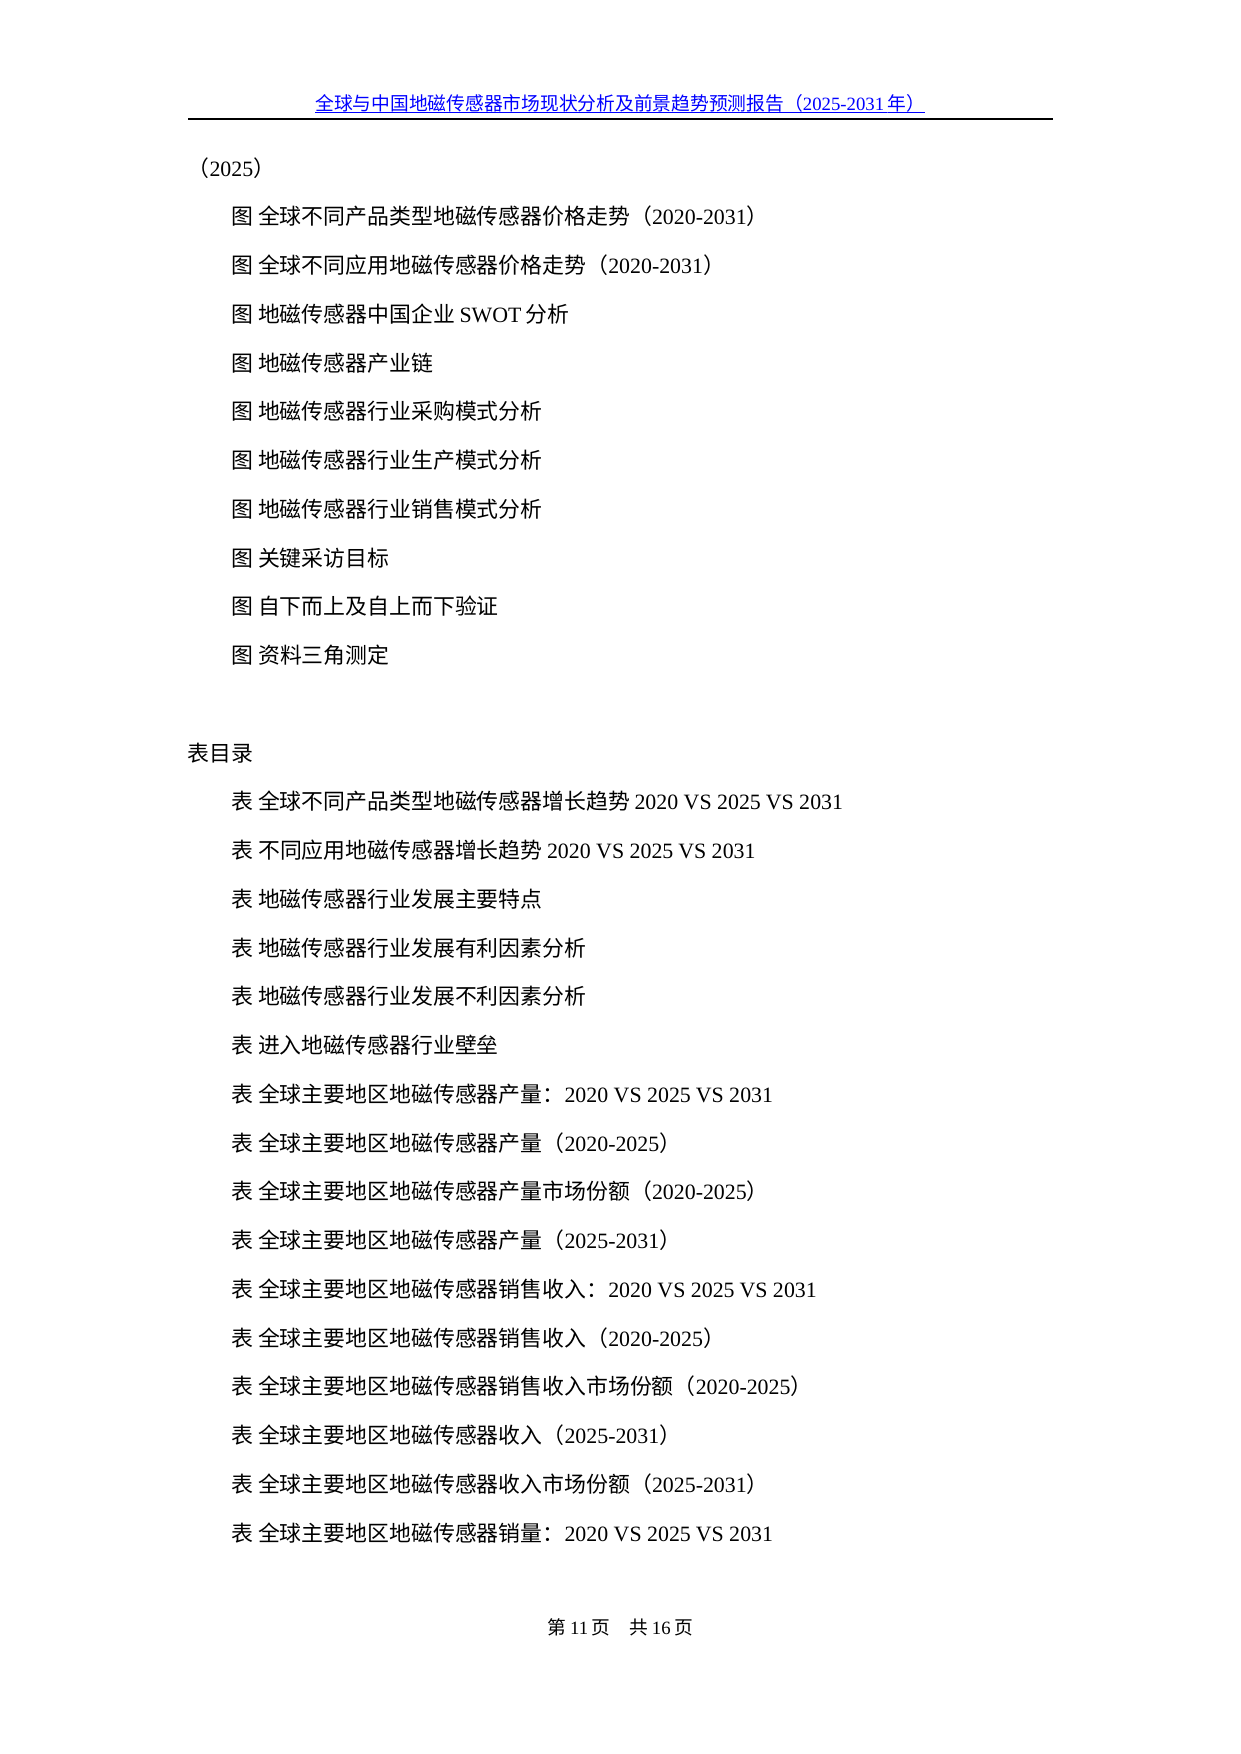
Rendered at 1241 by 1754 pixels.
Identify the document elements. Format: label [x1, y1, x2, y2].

text [187, 150, 1053, 1548]
